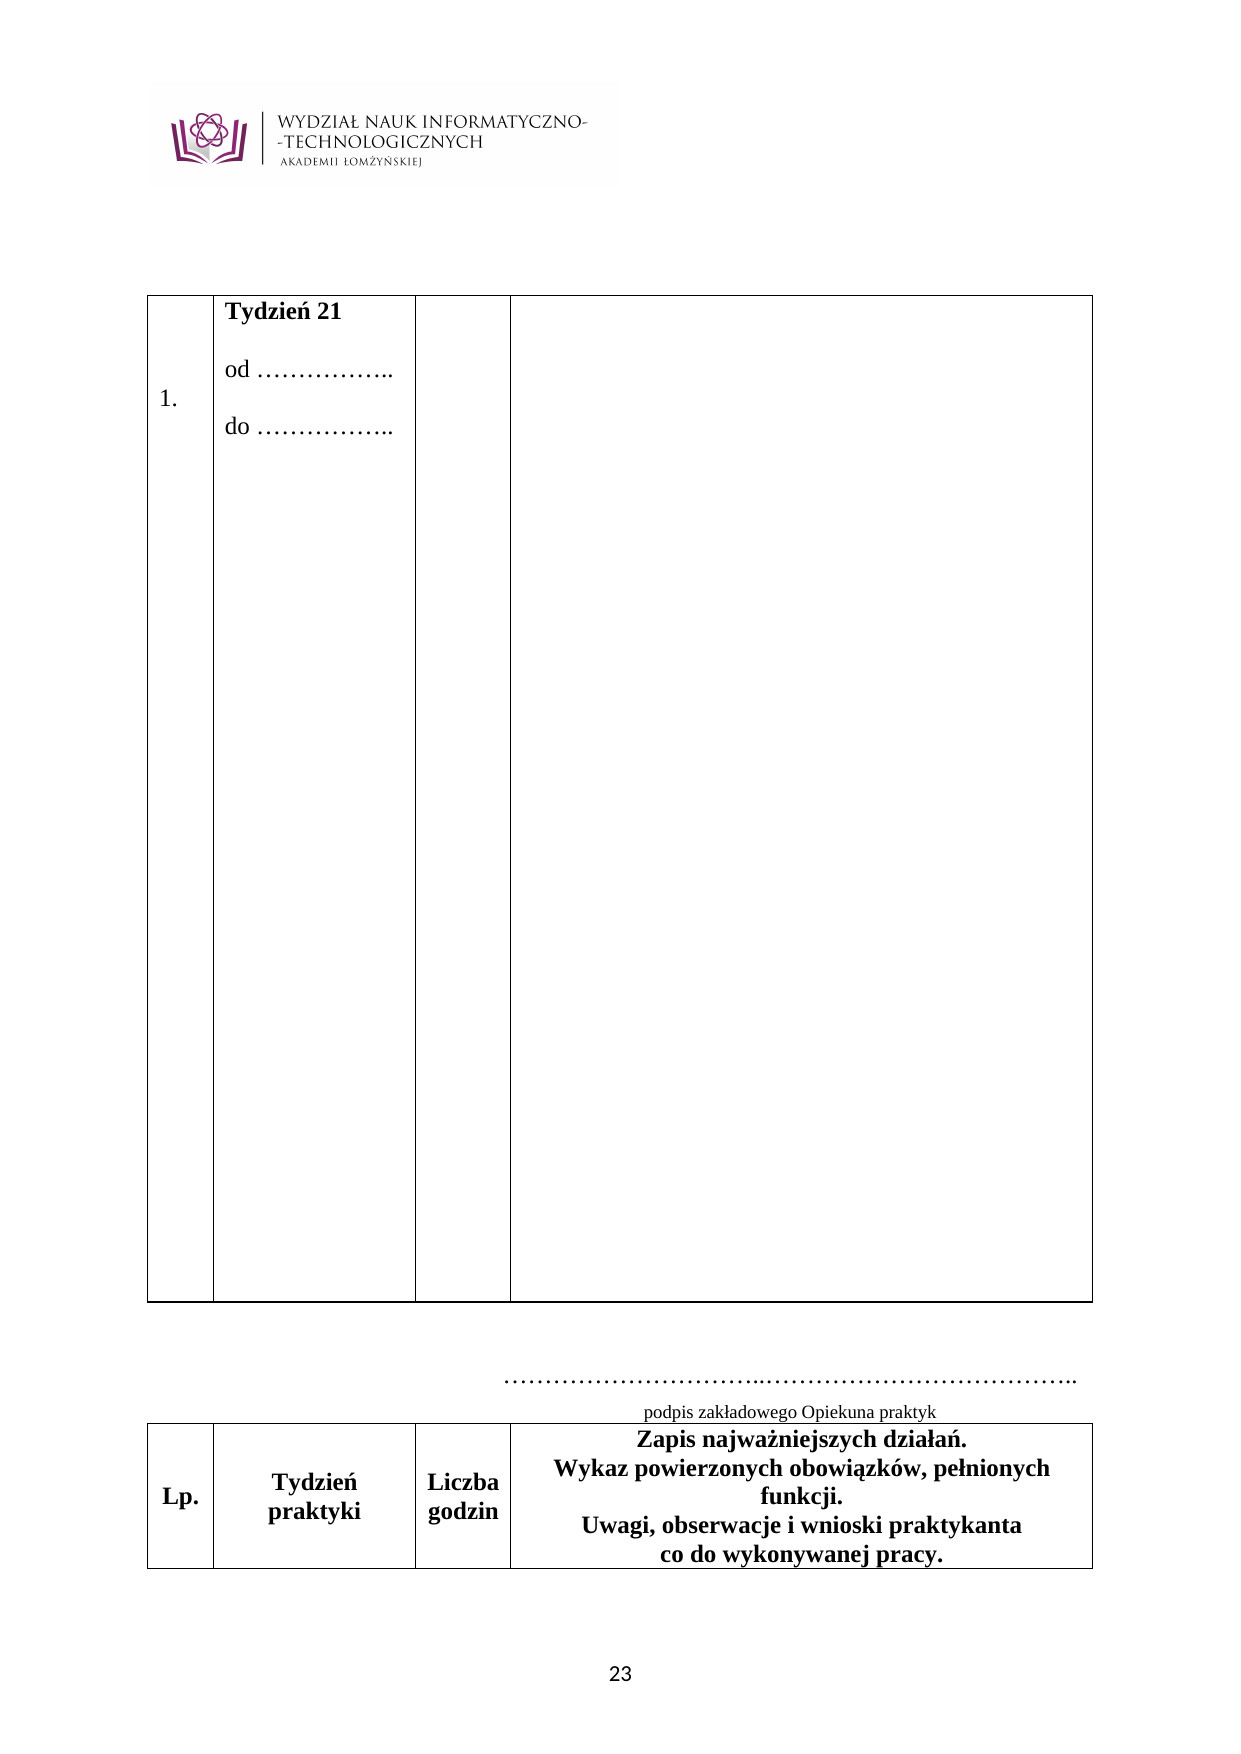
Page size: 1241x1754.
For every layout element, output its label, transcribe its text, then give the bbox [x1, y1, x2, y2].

table_cell Tydzień 21 od …………….. do …………….. [214, 296, 415, 1301]
table_cell [511, 296, 1092, 1301]
table_cell [416, 296, 510, 1301]
table_header Tydzień praktyki [214, 1424, 415, 1568]
table_header Zapis najważniejszych działań. Wykaz powierzonych obowiązków, pełnionych funkcji. Uwagi, obserwacje i wnioski praktykanta co do wykonywanej pracy. [511, 1424, 1092, 1568]
text podpis zakładowego Opiekuna praktyk [487, 1401, 1093, 1423]
table_cell 1. [148, 296, 213, 1301]
table_header Liczba godzin [416, 1424, 510, 1568]
picture [147, 82, 618, 189]
text …………………………..……………………………….. [487, 1360, 1093, 1389]
table_header Lp. [148, 1424, 213, 1568]
